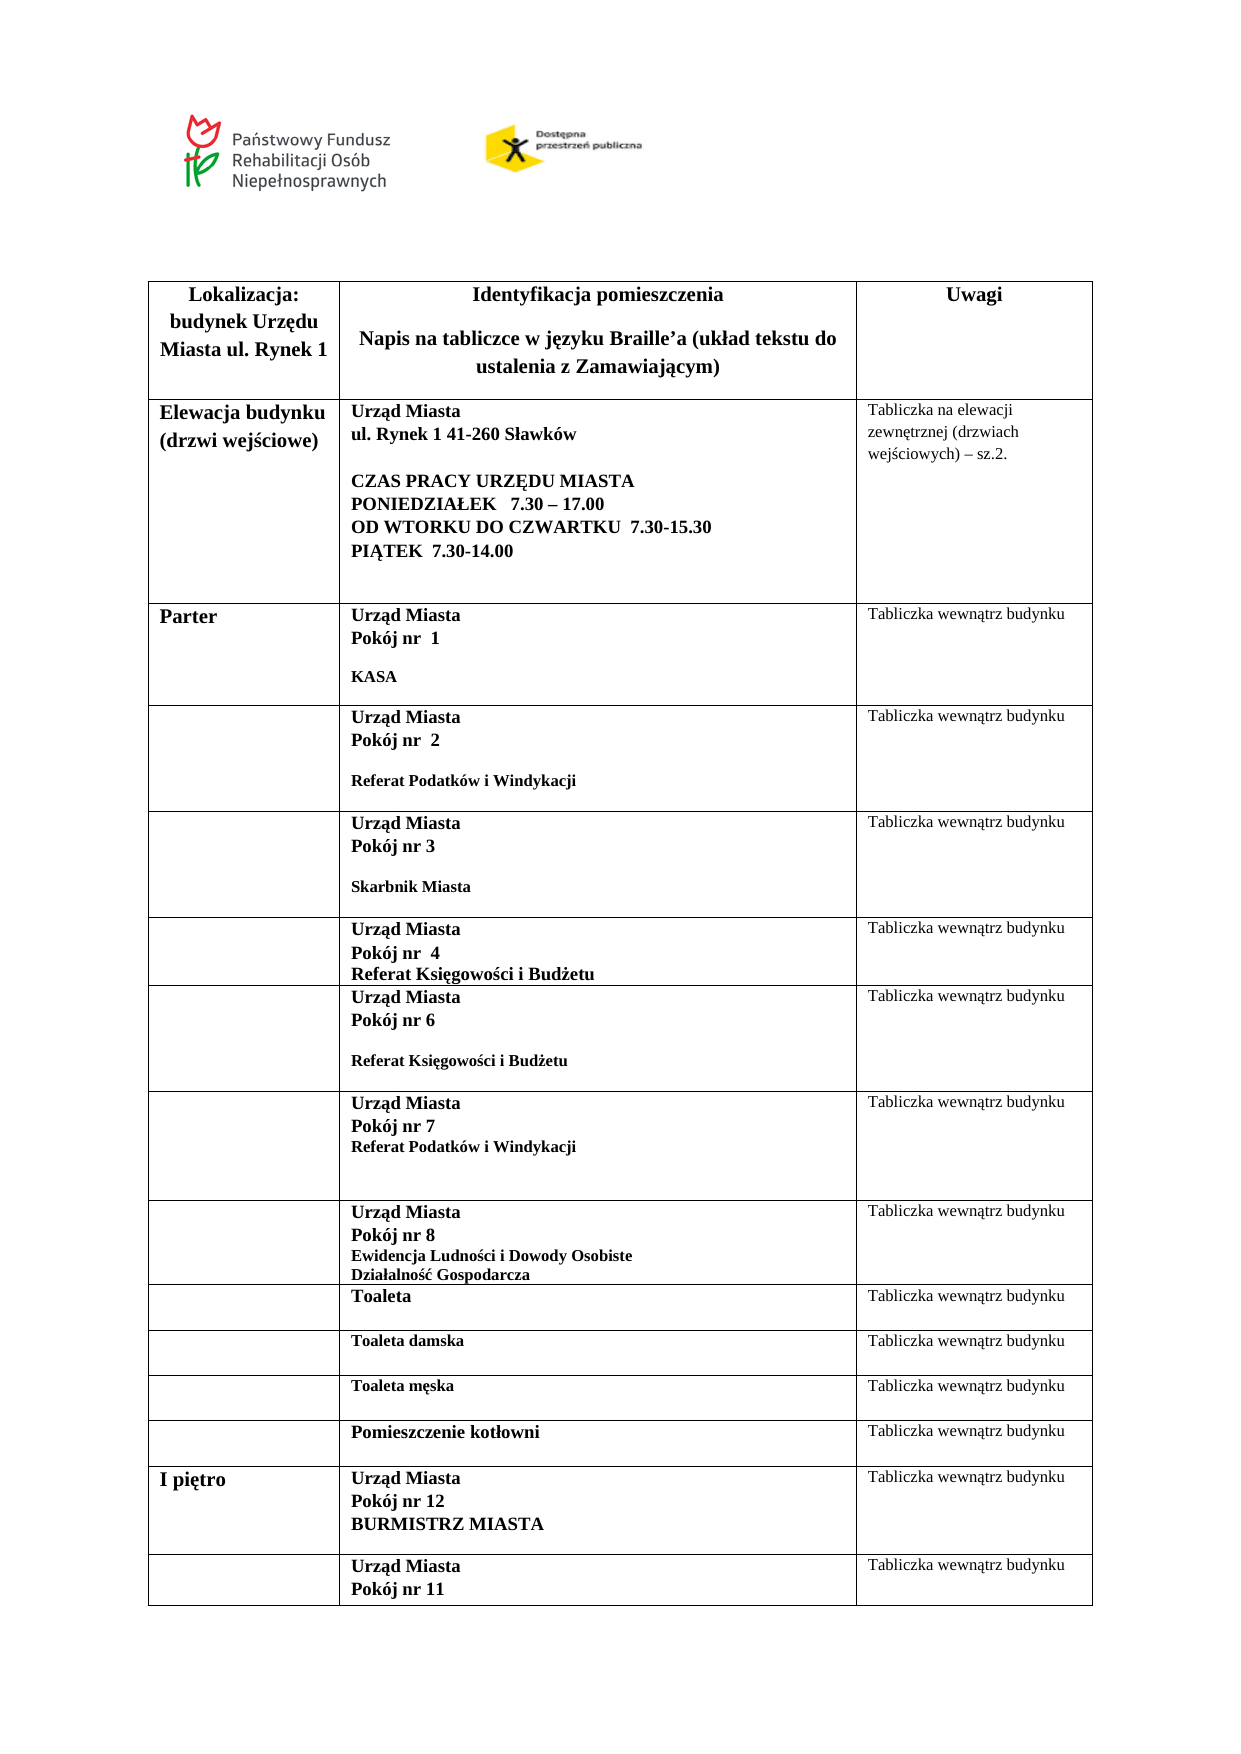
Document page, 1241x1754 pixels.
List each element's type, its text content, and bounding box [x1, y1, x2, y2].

table_cell Toaleta damska [340, 1331, 856, 1375]
table_cell Toaleta [340, 1285, 856, 1329]
table_cell Pomieszczenie kotłowni [340, 1421, 856, 1466]
table_header Lokalizacja: budynek Urzędu Miasta ul. Rynek 1 [149, 282, 339, 399]
table_cell [149, 1092, 339, 1200]
table_cell Urząd Miasta Pokój nr 7 Referat Podatków i Windykacji [340, 1092, 856, 1200]
table_cell Tabliczka wewnątrz budynku [857, 1331, 1092, 1375]
table_cell Urząd Miasta Pokój nr 4 Referat Księgowości i Budżetu [340, 918, 856, 985]
table_cell Urząd Miasta Pokój nr 12 BURMISTRZ MIASTA [340, 1467, 856, 1554]
table_header Uwagi [857, 282, 1092, 399]
table_cell Tabliczka wewnątrz budynku [857, 918, 1092, 985]
table_cell Tabliczka wewnątrz budynku [857, 812, 1092, 917]
table_cell Urząd Miasta Pokój nr 8 Ewidencja Ludności i Dowody Osobiste Działalność Gospodarcza [340, 1201, 856, 1284]
table_cell Tabliczka wewnątrz budynku [857, 1201, 1092, 1284]
table_cell Toaleta męska [340, 1376, 856, 1420]
table_cell [149, 1421, 339, 1466]
table_cell [149, 1555, 339, 1605]
table_cell Tabliczka wewnątrz budynku [857, 986, 1092, 1091]
table_cell Tabliczka na elewacji zewnętrznej (drzwiach wejściowych) – sz.2. [857, 400, 1092, 603]
table_cell Tabliczka wewnątrz budynku [857, 1555, 1092, 1605]
table_cell I piętro [149, 1467, 339, 1554]
table_cell Elewacja budynku (drzwi wejściowe) [149, 400, 339, 603]
table_cell Tabliczka wewnątrz budynku [857, 1285, 1092, 1329]
table_cell Urząd Miasta Pokój nr 3 Skarbnik Miasta [340, 812, 856, 917]
table_cell [149, 1285, 339, 1329]
table_cell [149, 1331, 339, 1375]
table_cell Urząd Miasta Pokój nr 6 Referat Księgowości i Budżetu [340, 986, 856, 1091]
table_cell Tabliczka wewnątrz budynku [857, 1467, 1092, 1554]
table_cell [149, 918, 339, 985]
table_cell Tabliczka wewnątrz budynku [857, 1376, 1092, 1420]
table_cell [149, 1201, 339, 1284]
table_cell Tabliczka wewnątrz budynku [857, 706, 1092, 811]
table_cell [149, 1376, 339, 1420]
table_cell [149, 706, 339, 811]
picture [147, 73, 700, 224]
table_cell Parter [149, 604, 339, 705]
table_cell [149, 812, 339, 917]
table_cell Urząd Miasta ul. Rynek 1 41-260 Sławków CZAS PRACY URZĘDU MIASTA PONIEDZIAŁEK 7.30 – 17.00 OD WTORKU DO CZWARTKU 7.30-15.30 PIĄTEK 7.30-14.00 [340, 400, 856, 603]
table_cell Urząd Miasta Pokój nr 1 KASA [340, 604, 856, 705]
table_cell [149, 986, 339, 1091]
table_cell Tabliczka wewnątrz budynku [857, 1421, 1092, 1466]
table_cell Urząd Miasta Pokój nr 2 Referat Podatków i Windykacji [340, 706, 856, 811]
table_header Identyfikacja pomieszczenia Napis na tabliczce w języku Braille’a (układ tekstu do ustalenia z Zamawiającym) [340, 282, 856, 399]
table_cell Tabliczka wewnątrz budynku [857, 604, 1092, 705]
table_cell Urząd Miasta Pokój nr 11 Sekretariat [340, 1555, 856, 1605]
table_cell Tabliczka wewnątrz budynku [857, 1092, 1092, 1200]
